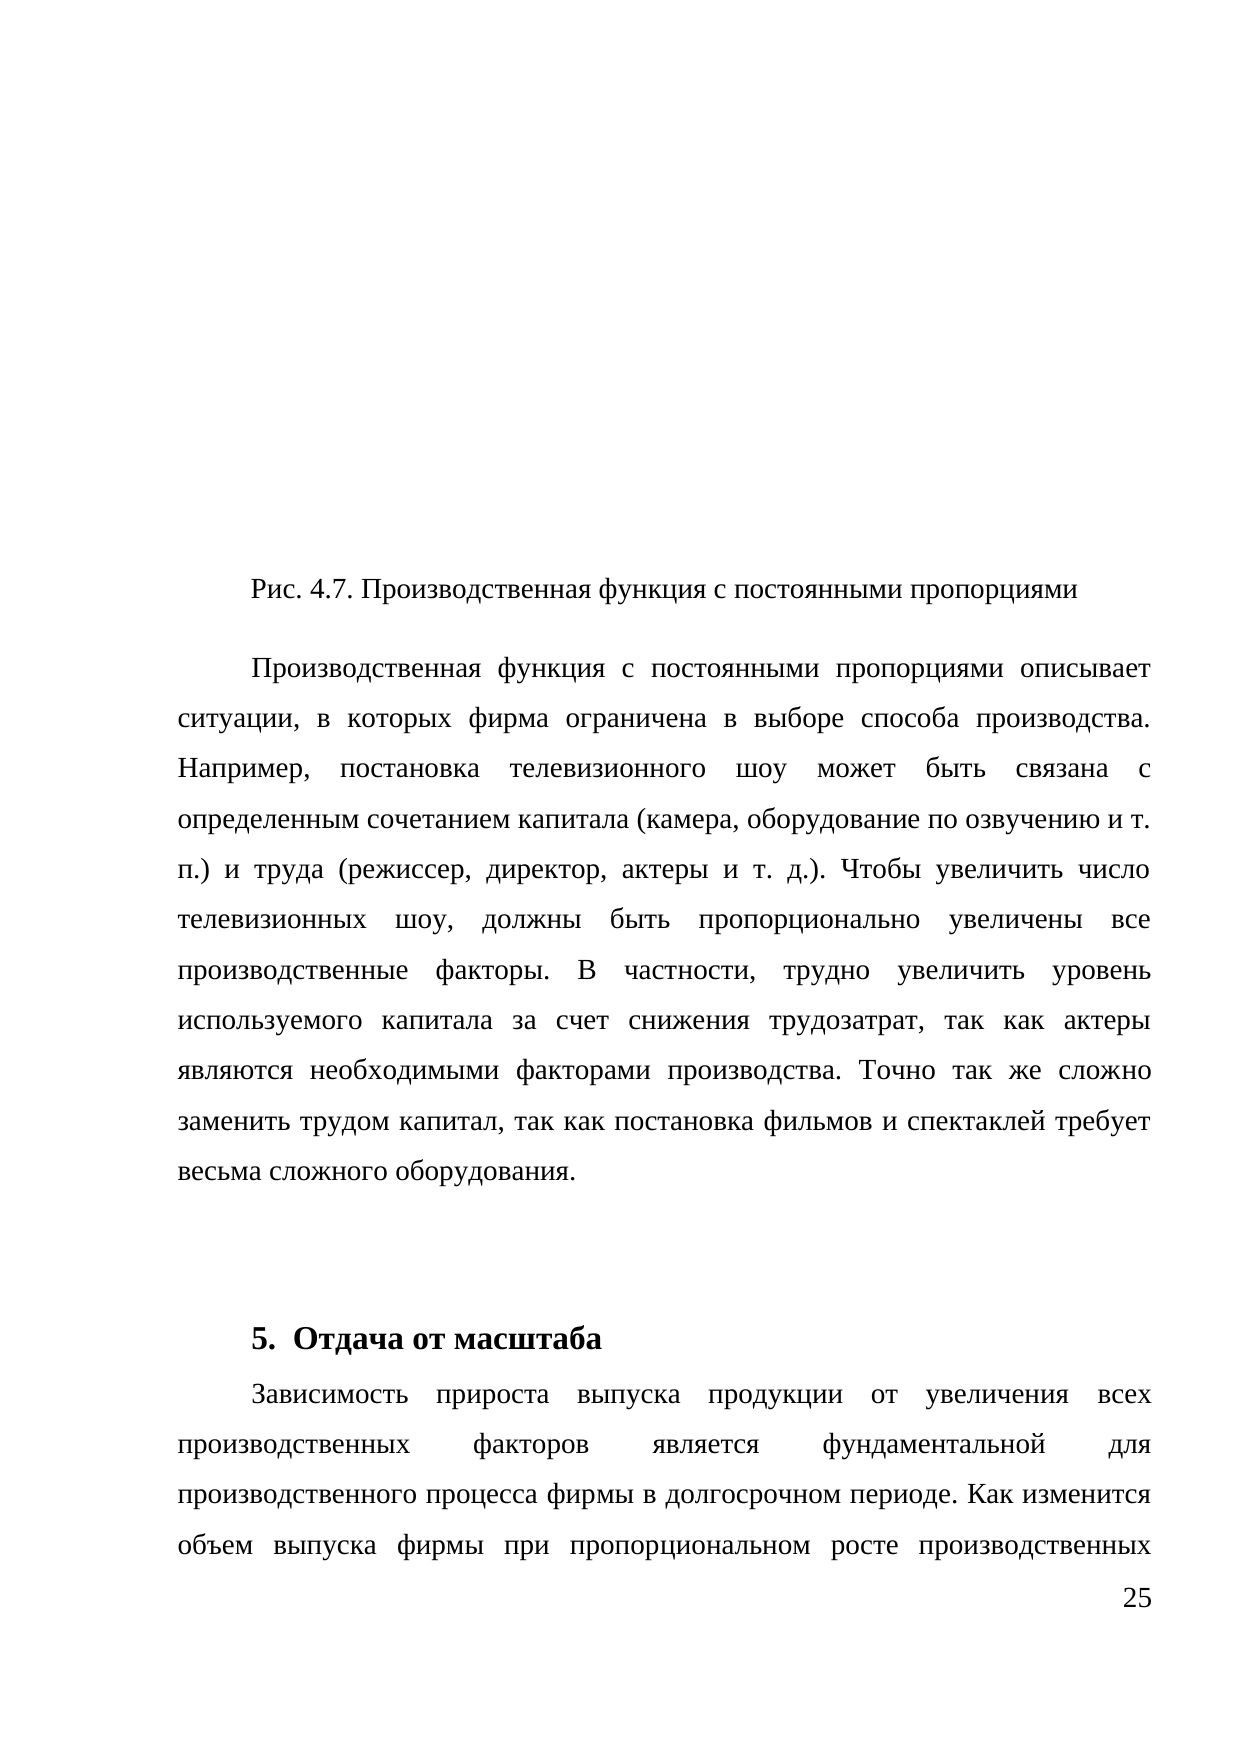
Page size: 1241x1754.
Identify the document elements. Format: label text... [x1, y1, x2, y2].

text Производственная функция с постоянными пропорциями описывает ситуации, в которых фирма ограничена в выборе способа производства. Например, постановка телевизионного шоу может быть связана с определенным сочетанием капитала (камера, оборудование по озвучению и т. п.) и труда (режиссер, директор, актеры и т. д.). Чтобы увеличить число телевизионных шоу, должны быть пропорционально увеличены все производственные факторы. В частности, трудно увеличить уровень используемого капитала за счет снижения трудозатрат, так как актеры являются необходимыми факторами производства. Точно так же сложно заменить трудом капитал, так как постановка фильмов и спектаклей требует весьма сложного оборудования. [177, 650, 1152, 1187]
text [177, 1376, 1152, 1560]
text Риc. 4.7. Производственная функция с постоянными пропорциями [177, 571, 1152, 604]
text 5. Отдача от масштаба [177, 1318, 1152, 1357]
